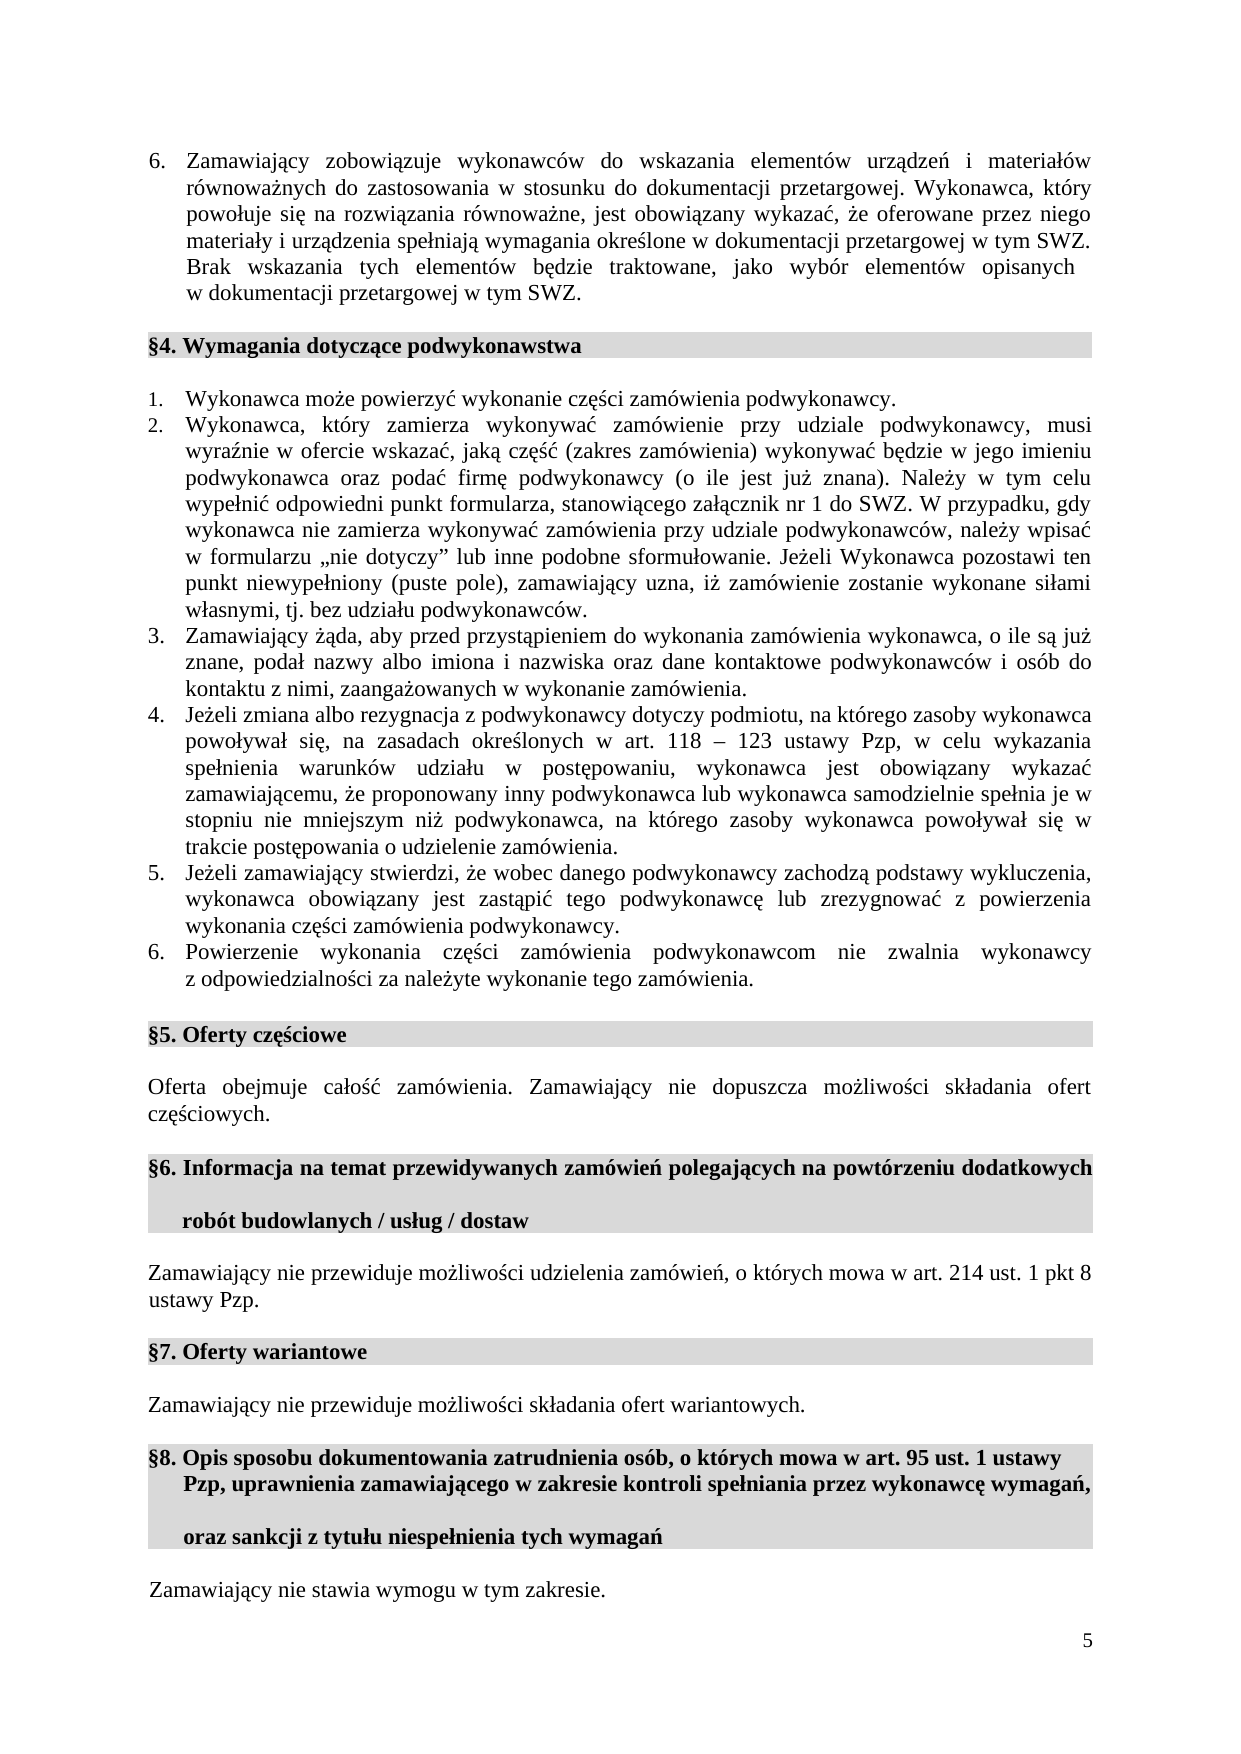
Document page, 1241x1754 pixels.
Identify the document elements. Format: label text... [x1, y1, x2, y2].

text §6. Informacja na temat przewidywanych zamówień polegających na powtórzeniu dodatkowych robót budowlanych / usług / dostaw [148, 1154, 1093, 1233]
text Zamawiający nie przewiduje możliwości składania ofert wariantowych. [148, 1391, 1063, 1417]
text §8. Opis sposobu dokumentowania zatrudnienia osób, o których mowa w art. 95 ust. 1 ustawy Pzp, uprawnienia zamawiającego w zakresie kontroli spełniania przez wykonawcę wymagań, oraz sankcji z tytułu niespełnienia tych wymagań [148, 1444, 1093, 1549]
list Wykonawca może powierzyć wykonanie części zamówienia podwykonawcy. [148, 385, 1093, 411]
text §7. Oferty wariantowe [148, 1338, 1093, 1365]
list Jeżeli zamawiający stwierdzi, że wobec danego podwykonawcy zachodzą podstawy wykluczenia, wykonawca obowiązany jest zastąpić tego podwykonawcę lub zrezygnować z powierzenia wykonania części zamówienia podwykonawcy. [148, 859, 1093, 938]
text Zamawiający nie przewiduje możliwości udzielenia zamówień, o których mowa w art. 214 ust. 1 pkt 8 ustawy Pzp. [148, 1259, 1093, 1312]
list Zamawiający zobowiązuje wykonawców do wskazania elementów urządzeń i materiałów równoważnych do zastosowania w stosunku do dokumentacji przetargowej. Wykonawca, który powołuje się na rozwiązania równoważne, jest obowiązany wykazać, że oferowane przez niego materiały i urządzenia spełniają wymagania określone w dokumentacji przetargowej w tym SWZ. Brak wskazania tych elementów będzie traktowane, jako wybór elementów opisanych w dokumentacji przetargowej w tym SWZ. [149, 148, 1093, 306]
text Zamawiający nie stawia wymogu w tym zakresie. [149, 1576, 1092, 1602]
text §4. Wymagania dotyczące podwykonawstwa [148, 332, 1092, 358]
list Zamawiający żąda, aby przed przystąpieniem do wykonania zamówienia wykonawca, o ile są już znane, podał nazwy albo imiona i nazwiska oraz dane kontaktowe podwykonawców i osób do kontaktu z nimi, zaangażowanych w wykonanie zamówienia. [148, 622, 1093, 701]
list Jeżeli zmiana albo rezygnacja z podwykonawcy dotyczy podmiotu, na którego zasoby wykonawca powoływał się, na zasadach określonych w art. 118 – 123 ustawy Pzp, w celu wykazania spełnienia warunków udziału w postępowaniu, wykonawca jest obowiązany wykazać zamawiającemu, że proponowany inny podwykonawca lub wykonawca samodzielnie spełnia je w stopniu nie mniejszym niż podwykonawca, na którego zasoby wykonawca powoływał się w trakcie postępowania o udzielenie zamówienia. [148, 701, 1093, 859]
text Oferta obejmuje całość zamówienia. Zamawiający nie dopuszcza możliwości składania ofert częściowych. [148, 1073, 1093, 1127]
list Powierzenie wykonania części zamówienia podwykonawcom nie zwalnia wykonawcy z odpowiedzialności za należyte wykonanie tego zamówienia. [148, 938, 1093, 991]
text §5. Oferty częściowe [148, 1021, 1093, 1047]
list Wykonawca, który zamierza wykonywać zamówienie przy udziale podwykonawcy, musi wyraźnie w ofercie wskazać, jaką część (zakres zamówienia) wykonywać będzie w jego imieniu podwykonawca oraz podać firmę podwykonawcy (o ile jest już znana). Należy w tym celu wypełnić odpowiedni punkt formularza, stanowiącego załącznik nr 1 do SWZ. W przypadku, gdy wykonawca nie zamierza wykonywać zamówienia przy udziale podwykonawców, należy wpisać w formularzu „nie dotyczy” lub inne podobne sformułowanie. Jeżeli Wykonawca pozostawi ten punkt niewypełniony (puste pole), zamawiający uzna, iż zamówienie zostanie wykonane siłami własnymi, tj. bez udziału podwykonawców. [148, 411, 1093, 622]
